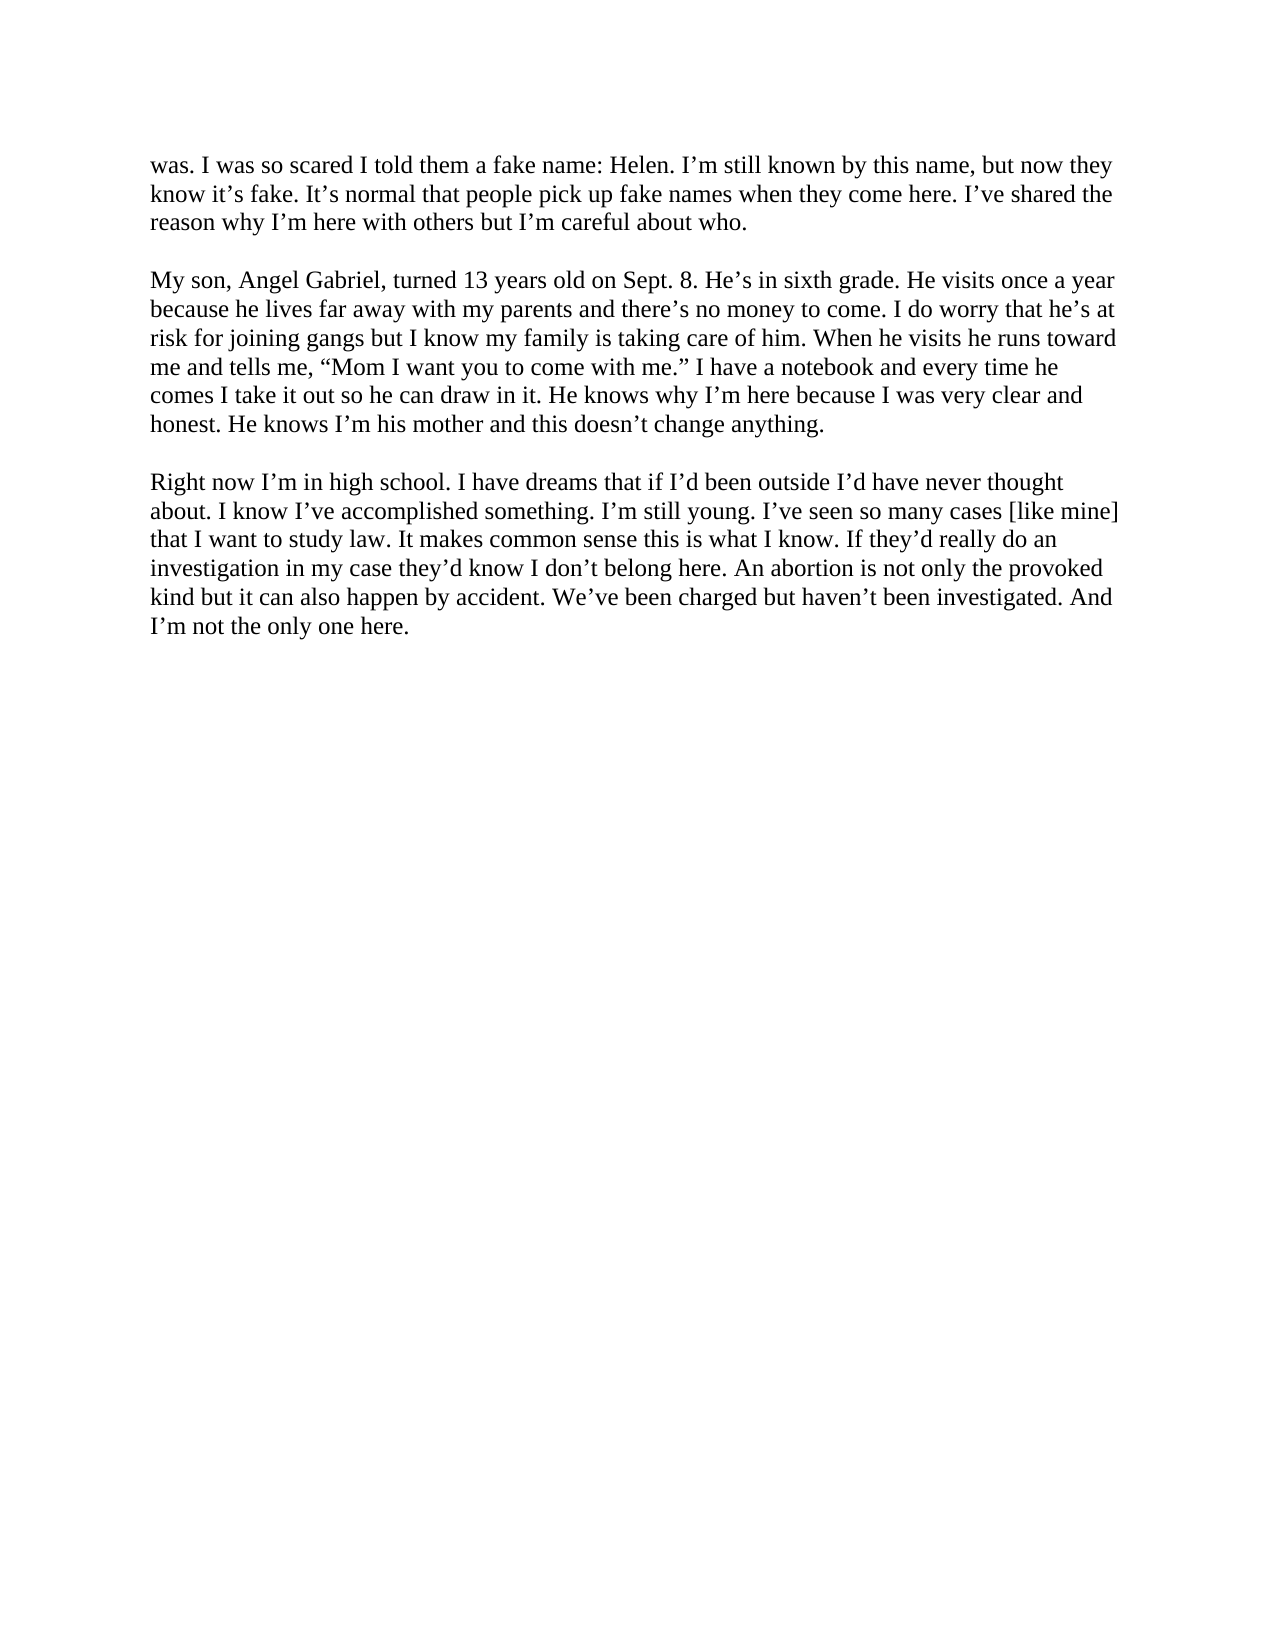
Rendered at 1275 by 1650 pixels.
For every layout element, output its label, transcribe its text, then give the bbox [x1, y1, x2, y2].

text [150, 150, 1125, 236]
text My son, Angel Gabriel, turned 13 years old on Sept. 8. He’s in sixth grade. He visits once a year because he lives far away with my parents and there’s no money to come. I do worry that he’s at risk for joining gangs but I know my family is taking care of him. When he visits he runs toward me and tells me, “Mom I want you to come with me.” I have a notebook and every time he comes I take it out so he can draw in it. He knows why I’m here because I was very clear and honest. He knows I’m his mother and this doesn’t change anything. [150, 265, 1125, 438]
text Right now I’m in high school. I have dreams that if I’d been outside I’d have never thought about. I know I’ve accomplished something. I’m still young. I’ve seen so many cases [like mine] that I want to study law. It makes common sense this is what I know. If they’d really do an investigation in my case they’d know I don’t belong here. An abortion is not only the provoked kind but it can also happen by accident. We’ve been charged but haven’t been investigated. And I’m not the only one here. [150, 467, 1125, 639]
